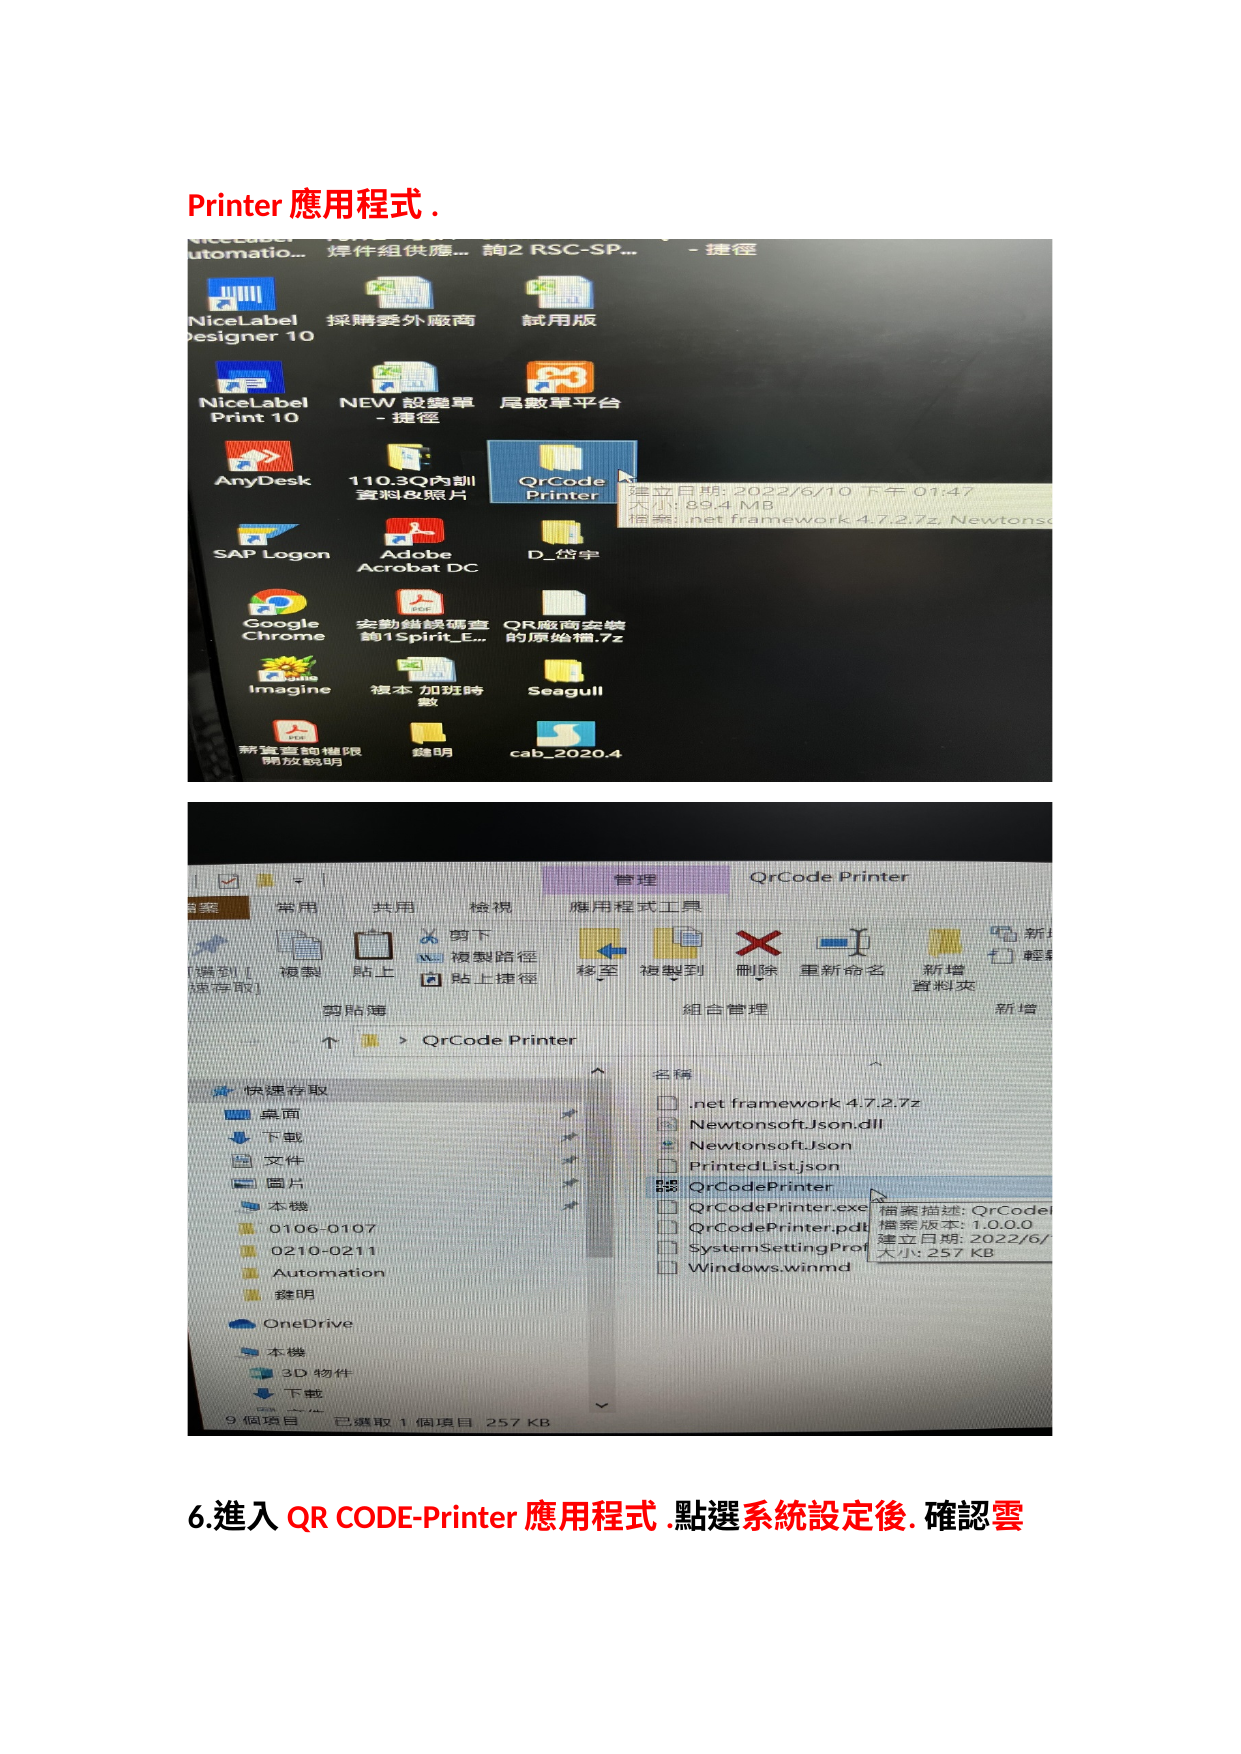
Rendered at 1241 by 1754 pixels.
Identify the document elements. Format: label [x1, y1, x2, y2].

picture [187, 802, 1053, 1436]
text [187, 1477, 1053, 1552]
text [187, 164, 1053, 239]
picture [187, 239, 1053, 782]
